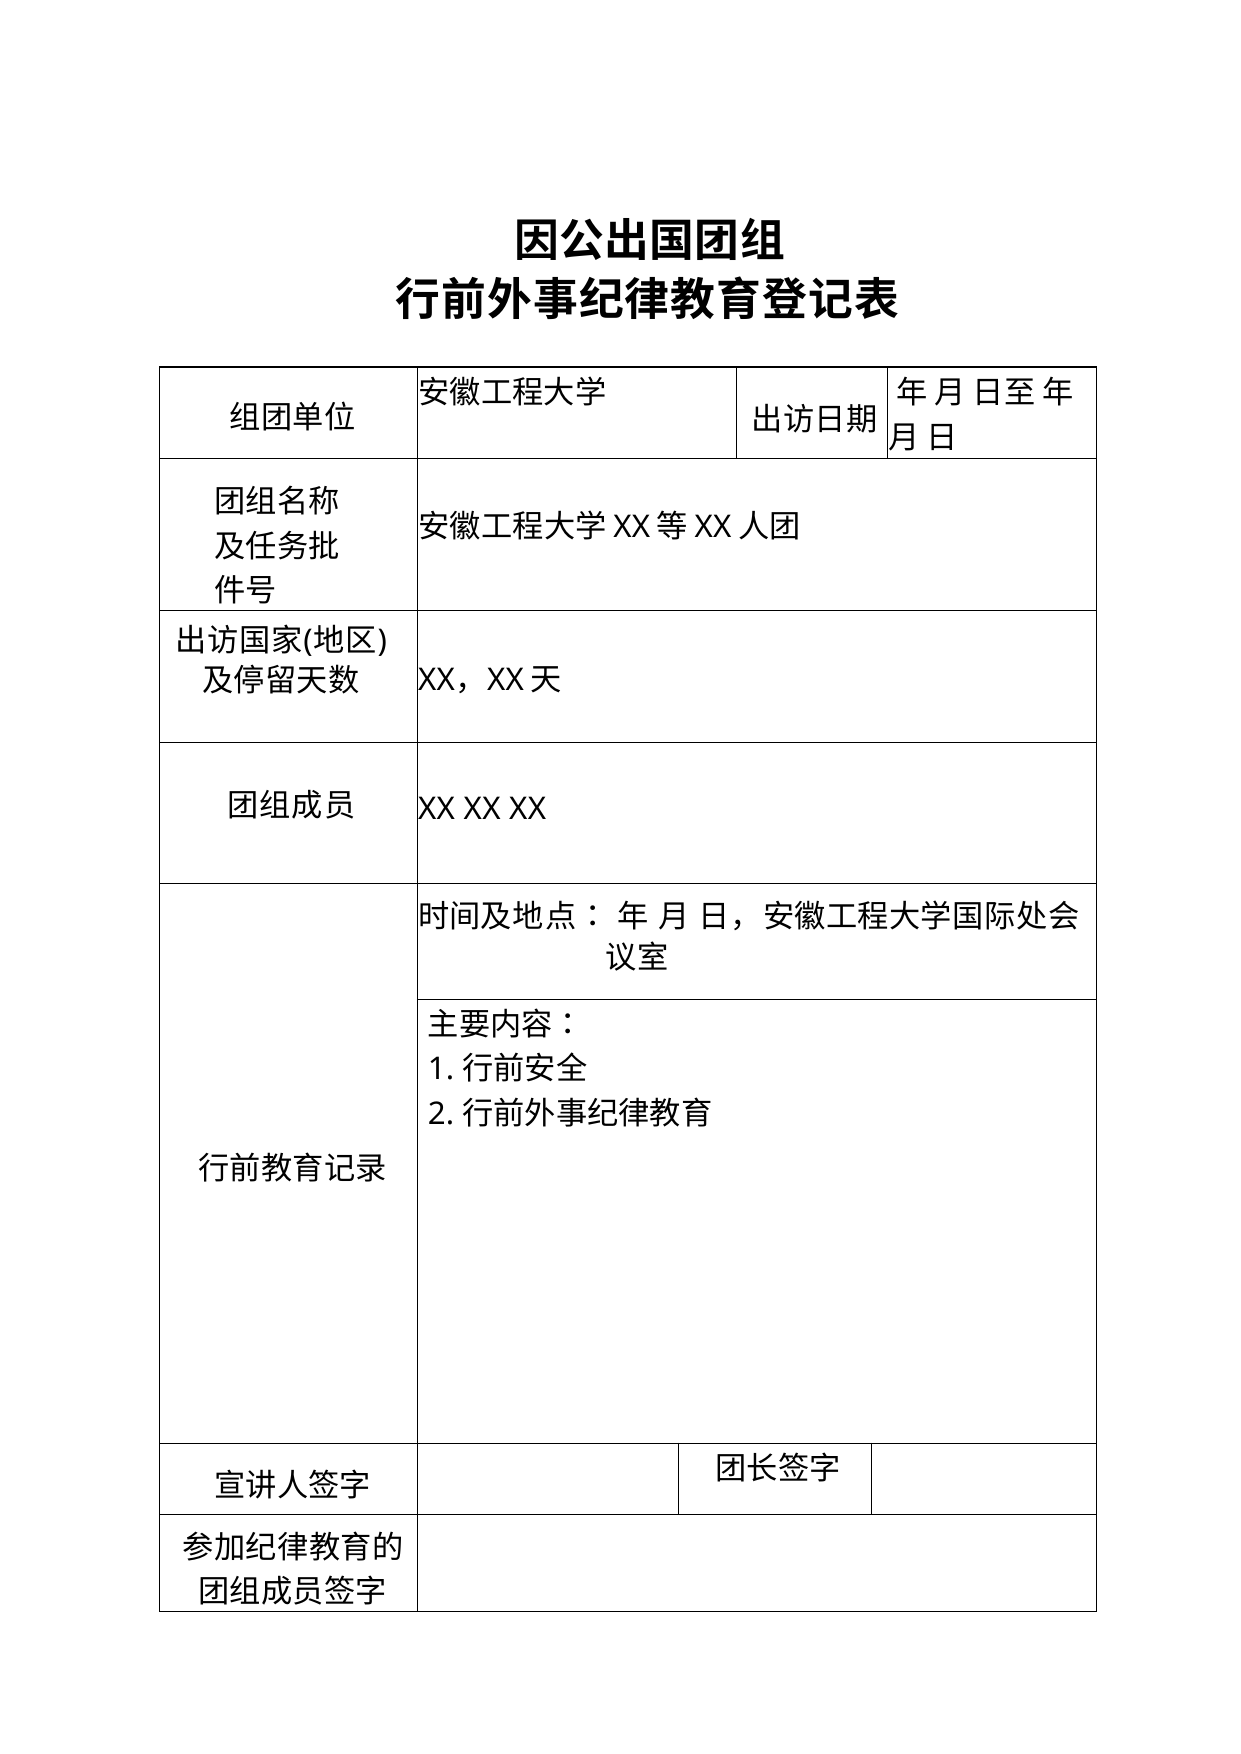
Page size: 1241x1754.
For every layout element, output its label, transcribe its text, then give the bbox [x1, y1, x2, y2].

table_cell 出访国家(地区) 及停留天数 [160, 611, 417, 742]
table_cell [418, 1515, 1096, 1611]
table_header 组团单位 [160, 368, 417, 458]
table_cell 时间及地点： 年 月 日，安徽工程大学国际处会议室 [418, 884, 1096, 999]
text 行前外事纪律教育登记表 [395, 268, 1098, 327]
table_cell 参加纪律教育的 团组成员签字 [160, 1515, 417, 1611]
table_cell 行前教育记录 [160, 884, 417, 1442]
table_header 出访日期 [737, 368, 887, 458]
table_cell XX，XX天 [418, 611, 1096, 742]
table_cell XX XX XX [418, 743, 1096, 882]
table_cell [872, 1444, 1096, 1514]
table_cell 安徽工程大学XX等XX人团 [418, 459, 1096, 610]
table_cell [418, 1444, 678, 1514]
table_cell 团长签字 [679, 1444, 871, 1514]
table_cell 主要内容： 行前安全 行前外事纪律教育 [418, 1000, 1096, 1442]
table_cell 团组成员 [160, 743, 417, 882]
table_header 安徽工程大学 [418, 368, 736, 458]
table_header 年 月 日至 年 月 日 [888, 368, 1096, 458]
table_cell 宣讲人签字 [160, 1444, 417, 1514]
text 因公出国团组 [514, 209, 1098, 268]
table_cell 团组名称及任务批件号 [160, 459, 417, 610]
